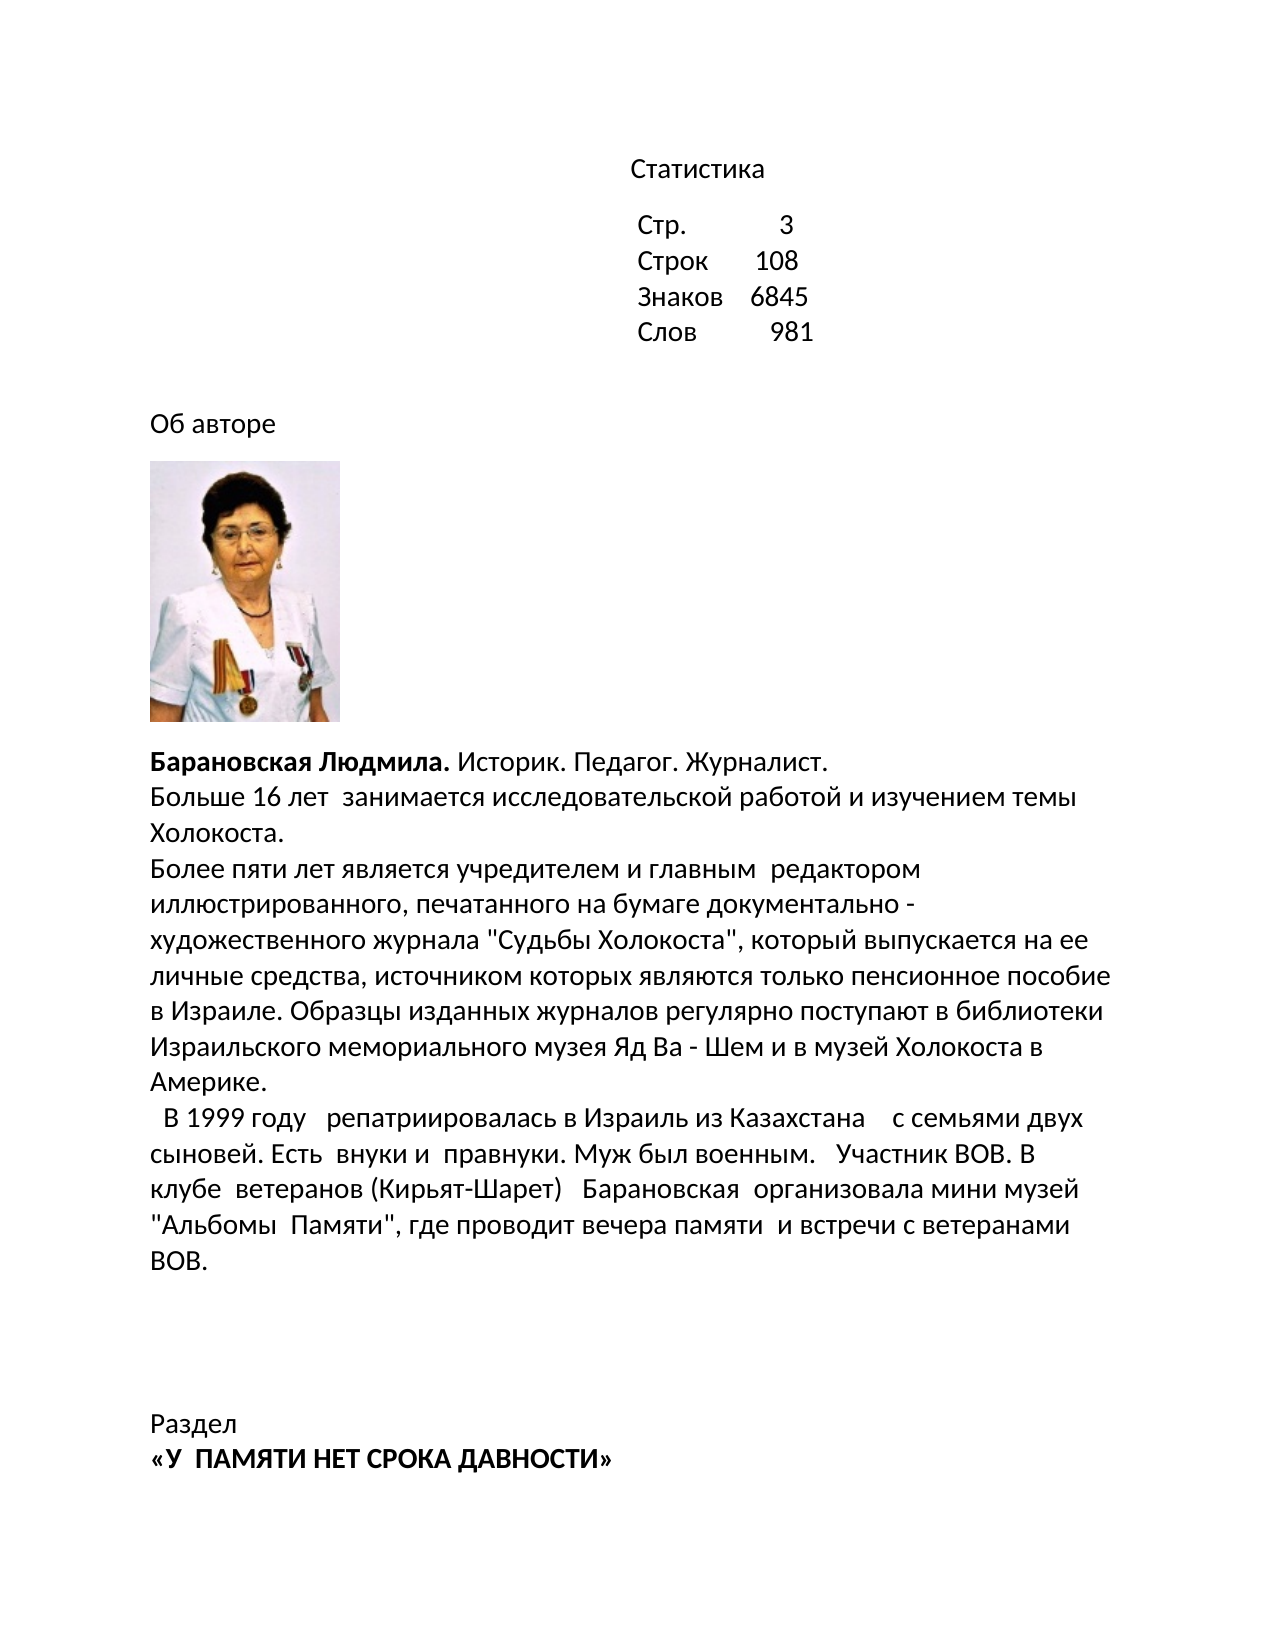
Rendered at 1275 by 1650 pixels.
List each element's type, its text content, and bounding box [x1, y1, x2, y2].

text Раздел [150, 1405, 1125, 1441]
text Знаков 6845 [637, 278, 1125, 313]
text Строк 108 [637, 242, 1125, 278]
picture [150, 461, 340, 722]
text Барановская Людмила. Историк. Педагог. Журналист. Больше 16 лет занимается исследовательской работой и изучением темы Холокоста. Более пяти лет является учредителем и главным редактором иллюстрированного, печатанного на бумаге документально - художественного журнала "Судьбы Холокоста", который выпускается на ее личные средства, источником которых являются только пенсионное пособие в Израиле. Образцы изданных журналов регулярно поступают в библиотеки Израильского мемориального музея Яд Ва - Шем и в музей Холокоста в Америке. В 1999 году репатриировалась в Израиль из Казахстана с семьями двух сыновей. Есть внуки и правнуки. Муж был военным. Участник ВОВ. В клубе ветеранов (Кирьят-Шарет) Барановская организовала мини музей "Альбомы Памяти", где проводит вечера памяти и встречи с ветеранами ВОВ. [150, 743, 1125, 1277]
text «У ПАМЯТИ НЕТ СРОКА ДАВНОСТИ» [150, 1441, 1125, 1476]
text Статистика [150, 150, 1125, 186]
text Слов 981 [637, 313, 1125, 349]
text Стр. 3 [637, 206, 1125, 242]
text Об авторе [150, 405, 1125, 441]
